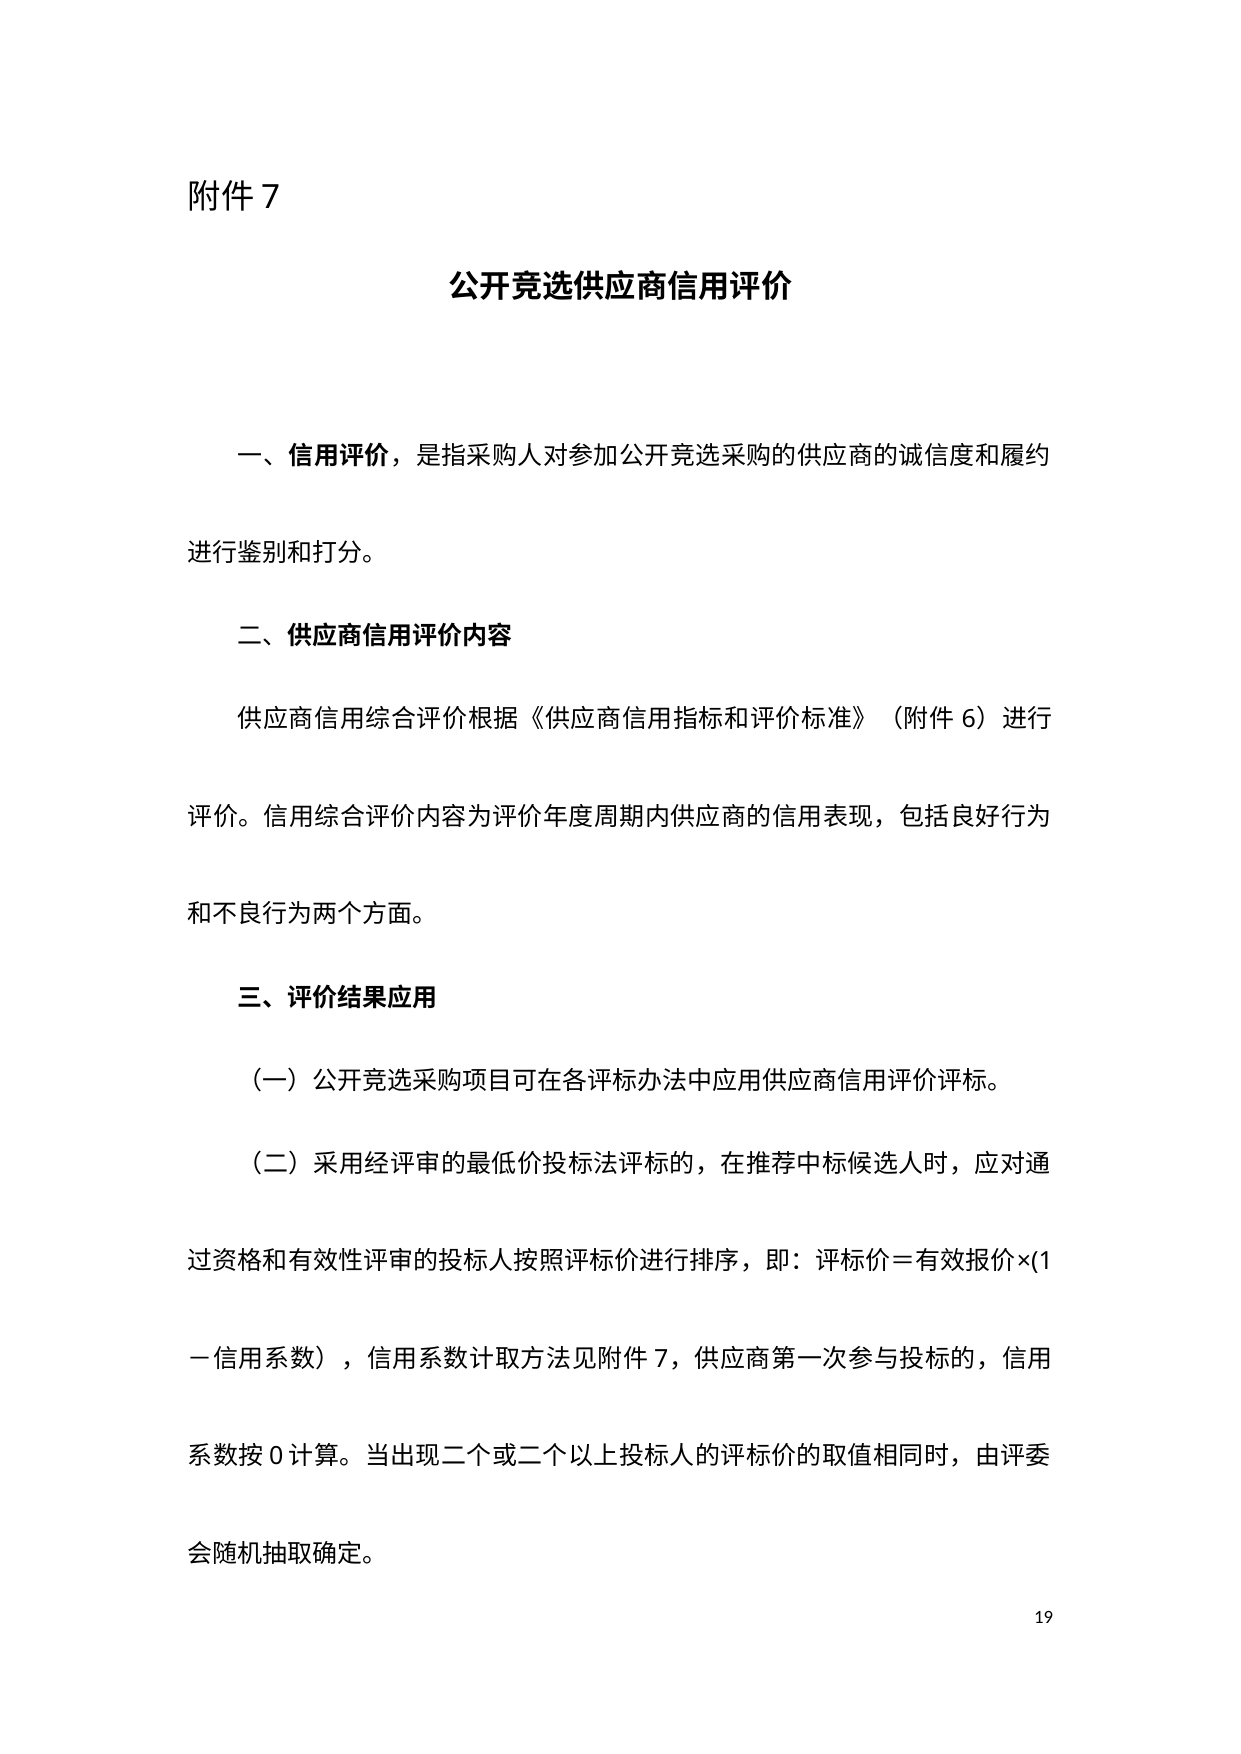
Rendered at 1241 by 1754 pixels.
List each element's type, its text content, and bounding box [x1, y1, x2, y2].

text （一）公开竞选采购项目可在各评标办法中应用供应商信用评价评标。 [187, 1046, 1053, 1111]
text 三、评价结果应用 [187, 963, 1053, 1028]
text （二）采用经评审的最低价投标法评标的，在推荐中标候选人时，应对通过资格和有效性评审的投标人按照评标价进行排序，即：评标价＝有效报价×(1－信用系数），信用系数计取方法见附件7，供应商第一次参与投标的，信用系数按0计算。当出现二个或二个以上投标人的评标价的取值相同时，由评委会随机抽取确定。 [187, 1129, 1053, 1584]
text 一、信用评价，是指采购人对参加公开竞选采购的供应商的诚信度和履约进行鉴别和打分。 [187, 421, 1053, 583]
text 二、供应商信用评价内容 [187, 601, 1053, 666]
text 公开竞选供应商信用评价 [187, 251, 1053, 316]
text 供应商信用综合评价根据《供应商信用指标和评价标准》（附件6）进行评价。信用综合评价内容为评价年度周期内供应商的信用表现，包括良好行为和不良行为两个方面。 [187, 684, 1053, 944]
text 附件7 [187, 162, 1053, 227]
